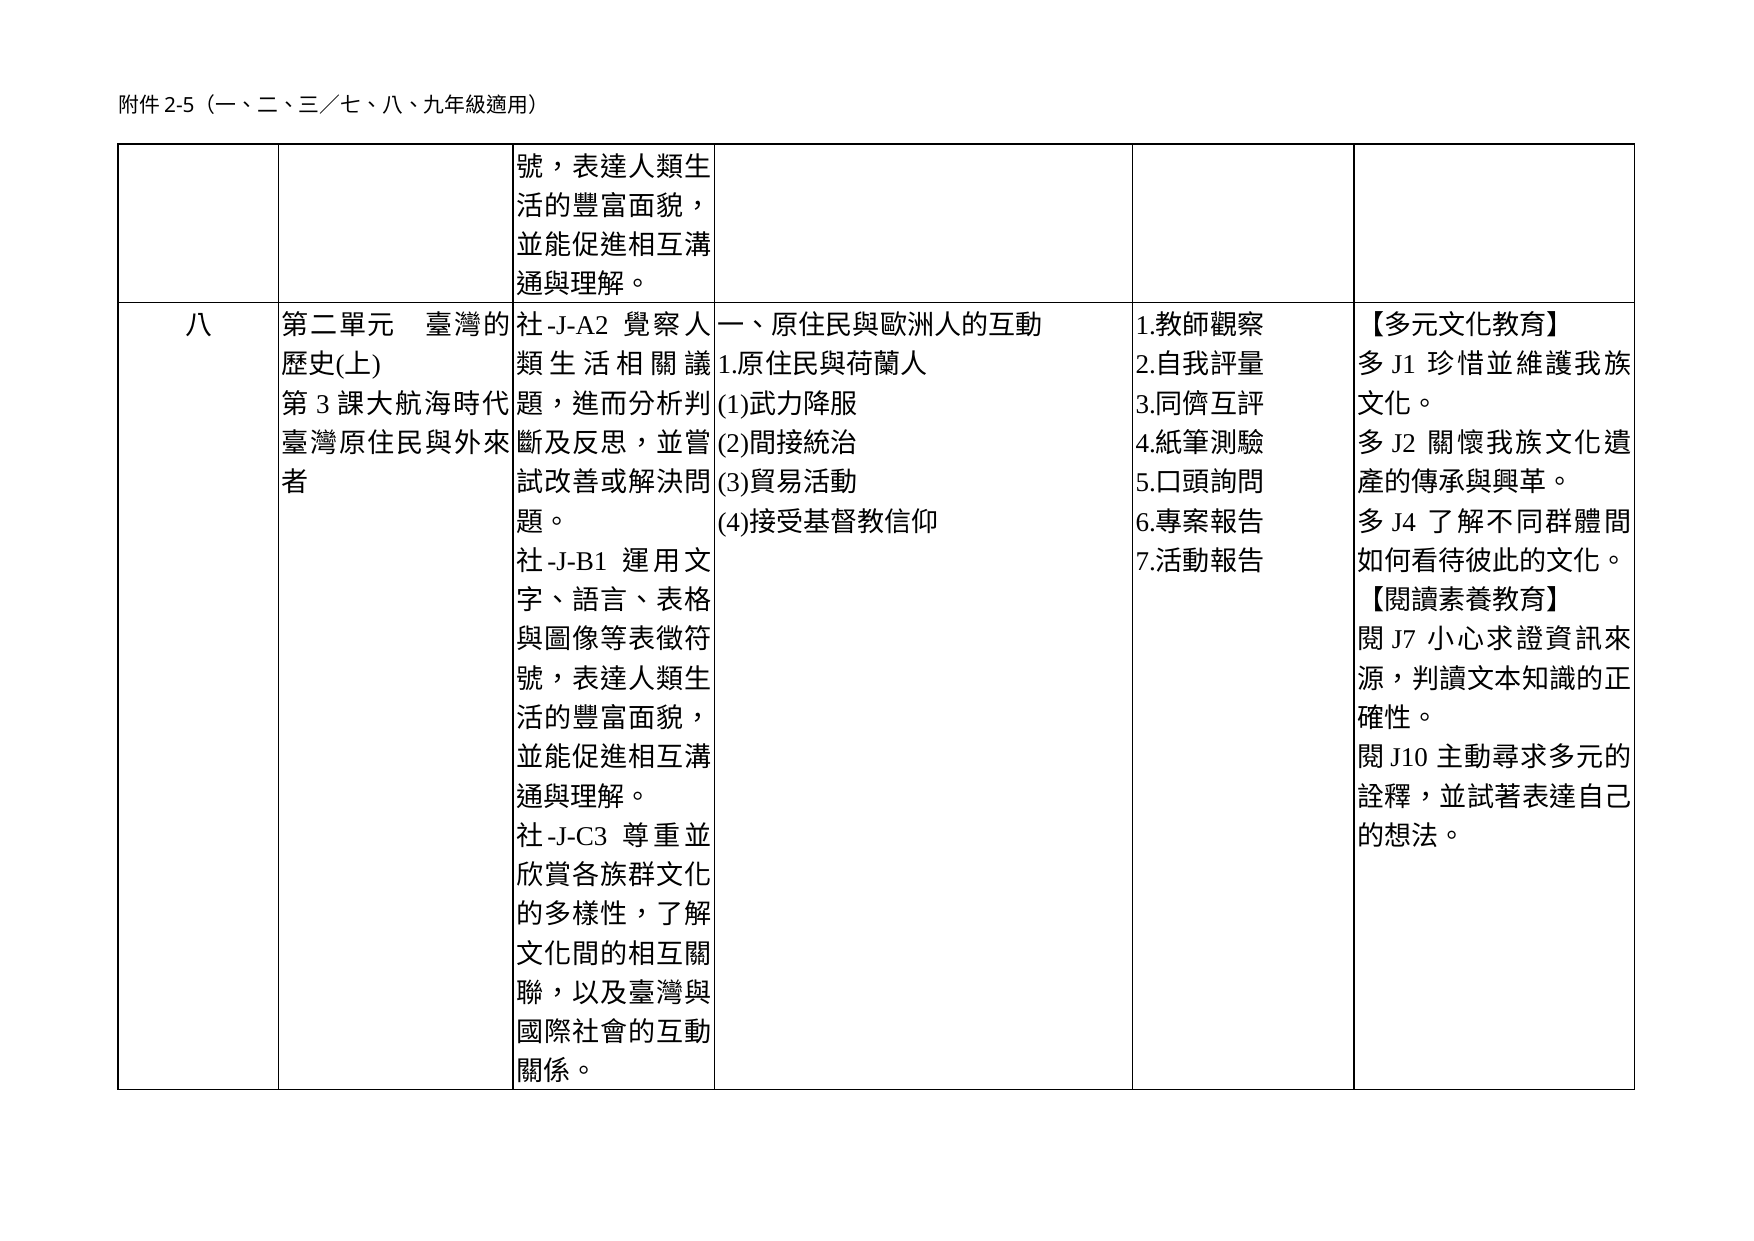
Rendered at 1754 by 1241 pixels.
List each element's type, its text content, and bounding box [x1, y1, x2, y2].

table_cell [1355, 145, 1634, 302]
table_cell 八 [119, 303, 278, 1089]
table_cell 社-J-A2 覺察人類生活相關議題，進而分析判斷及反思，並嘗試改善或解決問題。 社-J-B1 運用文字、語言、表格與圖像等表徵符號，表達人類生活的豐富面貌，並能促進相互溝通與理解。 社-J-C3 尊重並欣賞各族群文化的多樣性，了解文化間的相互關聯，以及臺灣與國際社會的互動關係。 [514, 303, 714, 1089]
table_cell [1133, 303, 1353, 1089]
table_cell 【多元文化教育】 多J1 珍惜並維護我族文化。 多J2 關懷我族文化遺產的傳承與興革。 多J4 了解不同群體間如何看待彼此的文化。 【閱讀素養教育】 閱J7 小心求證資訊來源，判讀文本知識的正確性。 閱J10 主動尋求多元的詮釋，並試著表達自己的想法。 [1355, 303, 1634, 1089]
table_cell 第二單元 臺灣的歷史(上) 第3課大航海時代臺灣原住民與外來者 [279, 303, 512, 1089]
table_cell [1133, 145, 1353, 302]
table_cell 八 [119, 145, 278, 302]
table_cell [715, 145, 1132, 302]
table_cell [279, 145, 512, 302]
table_cell 一、原住民與歐洲人的互動 1.原住民與荷蘭人 (1)武力降服 (2)間接統治 (3)貿易活動 (4)接受基督教信仰 [715, 303, 1132, 1089]
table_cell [514, 145, 714, 302]
